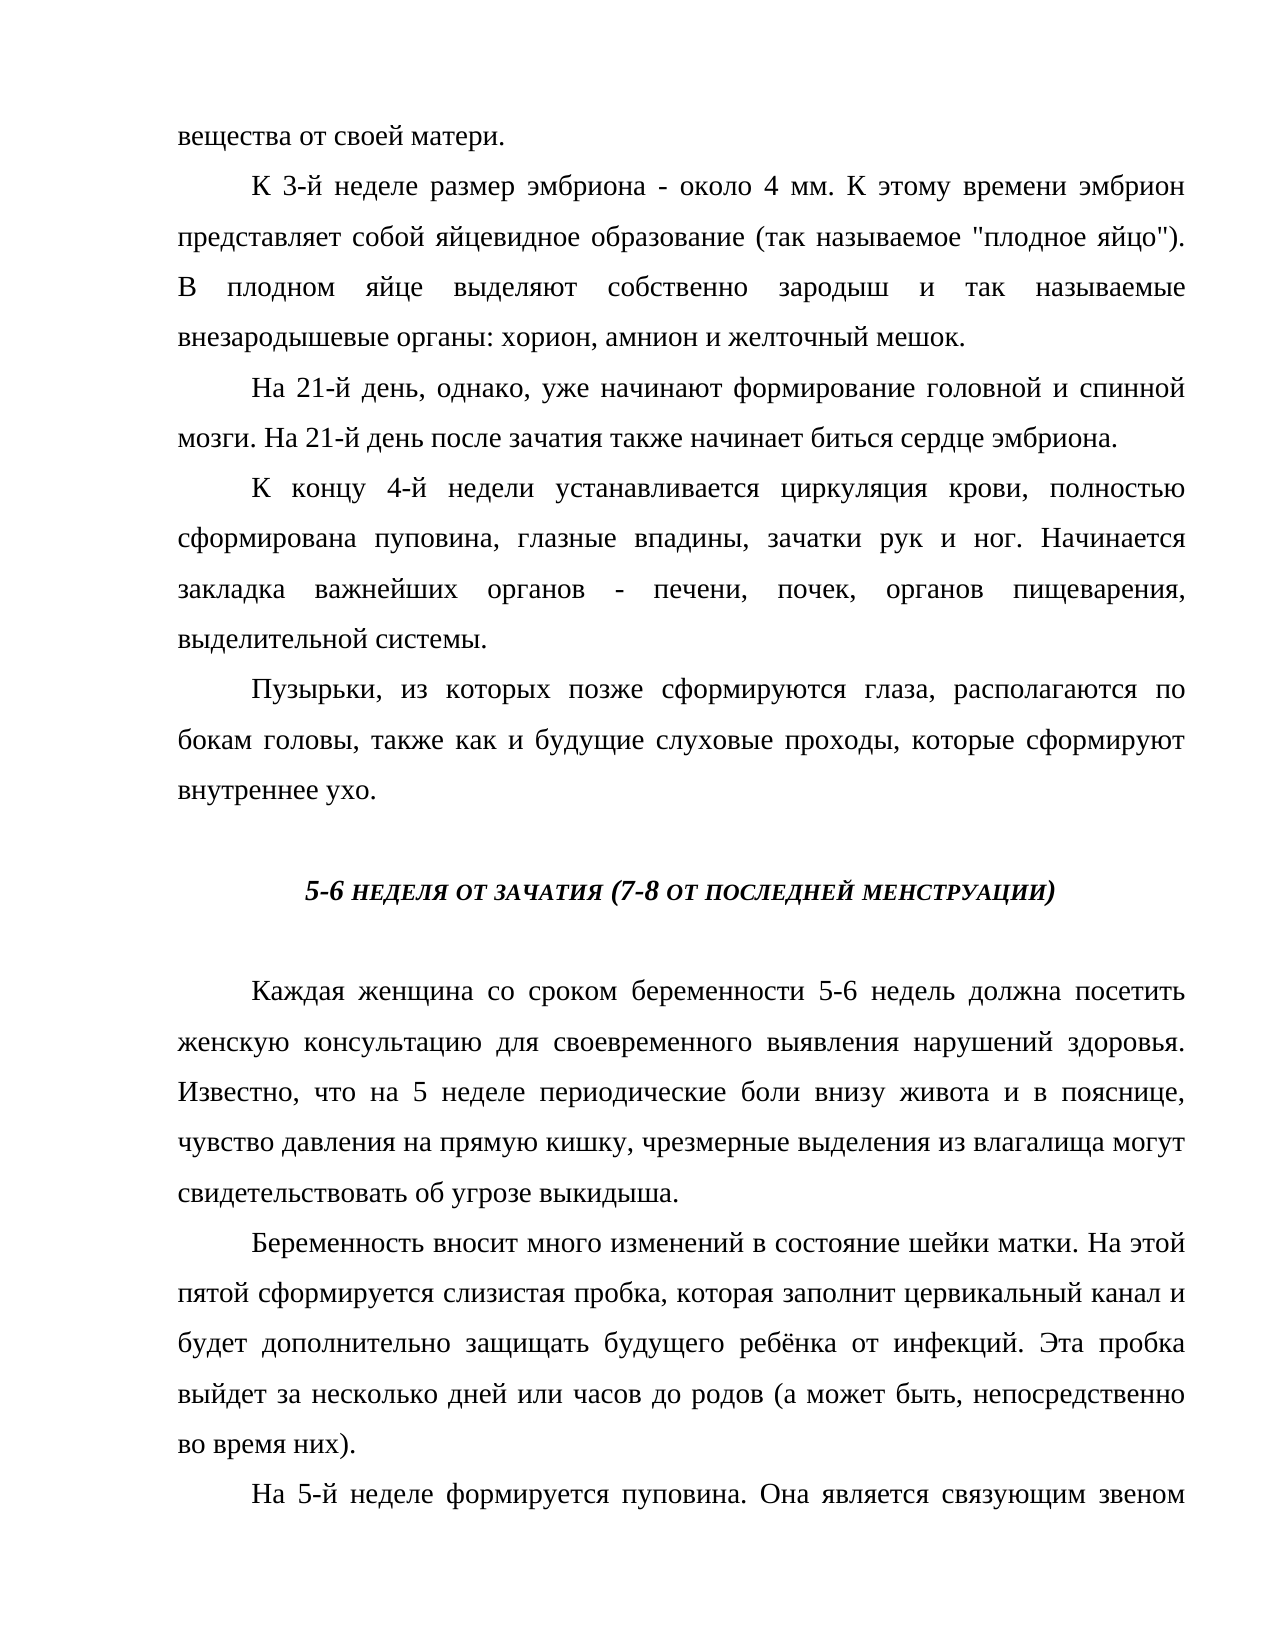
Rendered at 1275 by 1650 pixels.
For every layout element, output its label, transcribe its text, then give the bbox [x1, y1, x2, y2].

subtitle 5-6 неделя от зачатия (7-8 от последней менструации) [177, 873, 1186, 906]
text К 3-й неделе размер эмбриона - около 4 мм. К этому времени эмбрион представляет собой яйцевидное образование (так называемое "плодное яйцо"). В плодном яйце выделяют собственно зародыш и так называемые внезародышевые органы: хорион, амнион и желточный мешок. [177, 168, 1186, 353]
text Беременность вносит много изменений в состояние шейки матки. На этой пятой сформируется слизистая пробка, которая заполнит цервикальный канал и будет дополнительно защищать будущего ребёнка от инфекций. Эта пробка выйдет за несколько дней или часов до родов (а может быть, непосредственно во время них). [177, 1225, 1186, 1460]
text Каждая женщина со сроком беременности 5-6 недель должна посетить женскую консультацию для своевременного выявления нарушений здоровья. Известно, что на 5 неделе периодические боли внизу живота и в пояснице, чувство давления на прямую кишку, чрезмерные выделения из влагалища могут свидетельствовать об угрозе выкидыша. [177, 973, 1186, 1208]
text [177, 118, 1186, 152]
text Пузырьки, из которых позже сформируются глаза, располагаются по бокам головы, также как и будущие слуховые проходы, которые сформируют внутреннее ухо. [177, 672, 1186, 806]
text На 21-й день, однако, уже начинают формирование головной и спинной мозги. На 21-й день после зачатия также начинает биться сердце эмбриона. [177, 370, 1186, 453]
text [177, 1477, 1186, 1510]
text К концу 4-й недели устанавливается циркуляция крови, полностью сформирована пуповина, глазные впадины, зачатки рук и ног. Начинается закладка важнейших органов - печени, почек, органов пищеварения, выделительной системы. [177, 470, 1186, 655]
